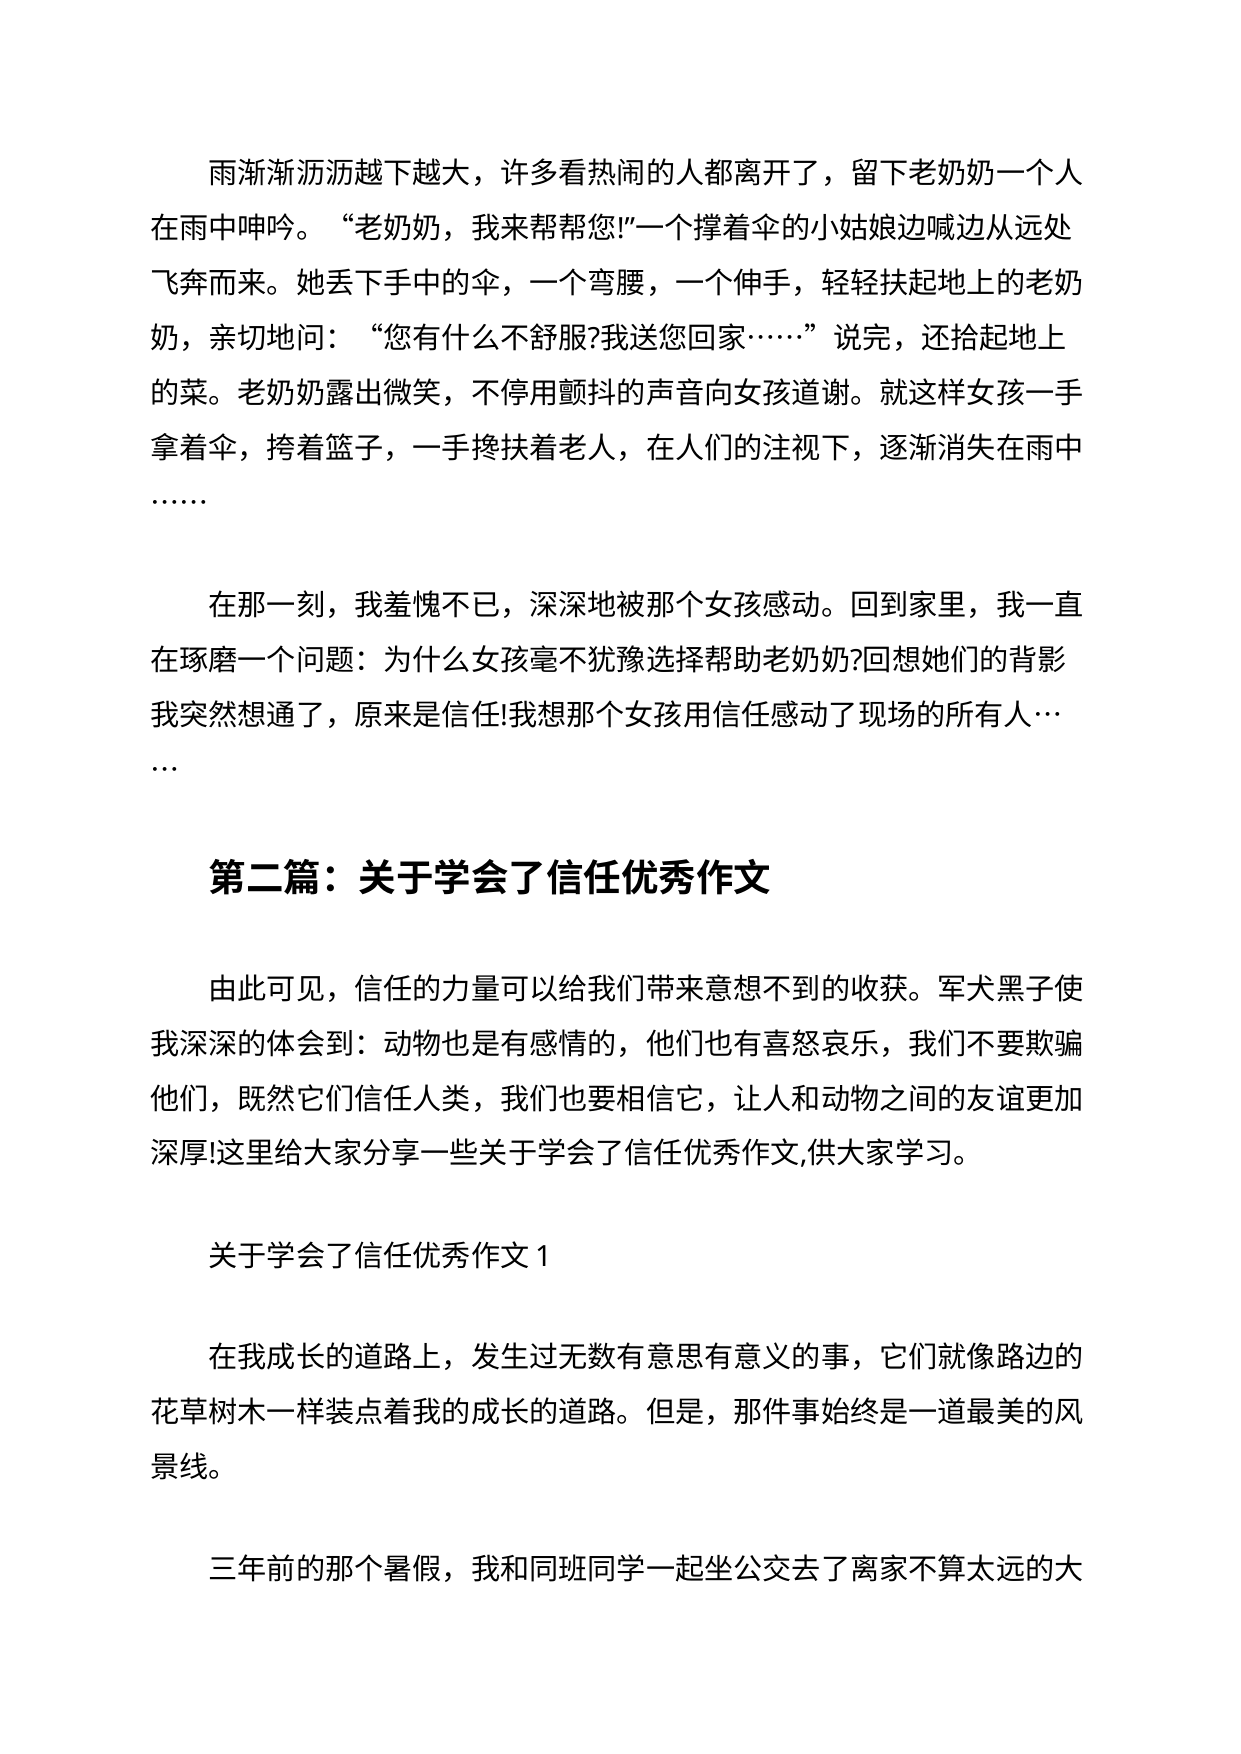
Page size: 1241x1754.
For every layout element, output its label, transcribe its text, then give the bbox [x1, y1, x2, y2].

text 第二篇：关于学会了信任优秀作文 [150, 848, 1090, 902]
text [150, 1546, 1090, 1588]
text 在我成长的道路上，发生过无数有意思有意义的事，它们就像路边的花草树木一样装点着我的成长的道路。但是，那件事始终是一道最美的风景线。 [150, 1334, 1090, 1486]
text 雨渐渐沥沥越下越大，许多看热闹的人都离开了，留下老奶奶一个人在雨中呻吟。“老奶奶，我来帮帮您!”一个撑着伞的小姑娘边喊边从远处飞奔而来。她丢下手中的伞，一个弯腰，一个伸手，轻轻扶起地上的老奶奶，亲切地问：“您有什么不舒服?我送您回家……”说完，还拾起地上的菜。老奶奶露出微笑，不停用颤抖的声音向女孩道谢。就这样女孩一手拿着伞，挎着篮子，一手搀扶着老人，在人们的注视下，逐渐消失在雨中…… [150, 150, 1090, 522]
text 在那一刻，我羞愧不已，深深地被那个女孩感动。回到家里，我一直在琢磨一个问题：为什么女孩毫不犹豫选择帮助老奶奶?回想她们的背影我突然想通了，原来是信任!我想那个女孩用信任感动了现场的所有人…… [150, 581, 1090, 788]
text 由此可见，信任的力量可以给我们带来意想不到的收获。军犬黑子使我深深的体会到：动物也是有感情的，他们也有喜怒哀乐，我们不要欺骗他们，既然它们信任人类，我们也要相信它，让人和动物之间的友谊更加深厚!这里给大家分享一些关于学会了信任优秀作文,供大家学习。 [150, 965, 1090, 1172]
text 关于学会了信任优秀作文1 [150, 1232, 1090, 1274]
